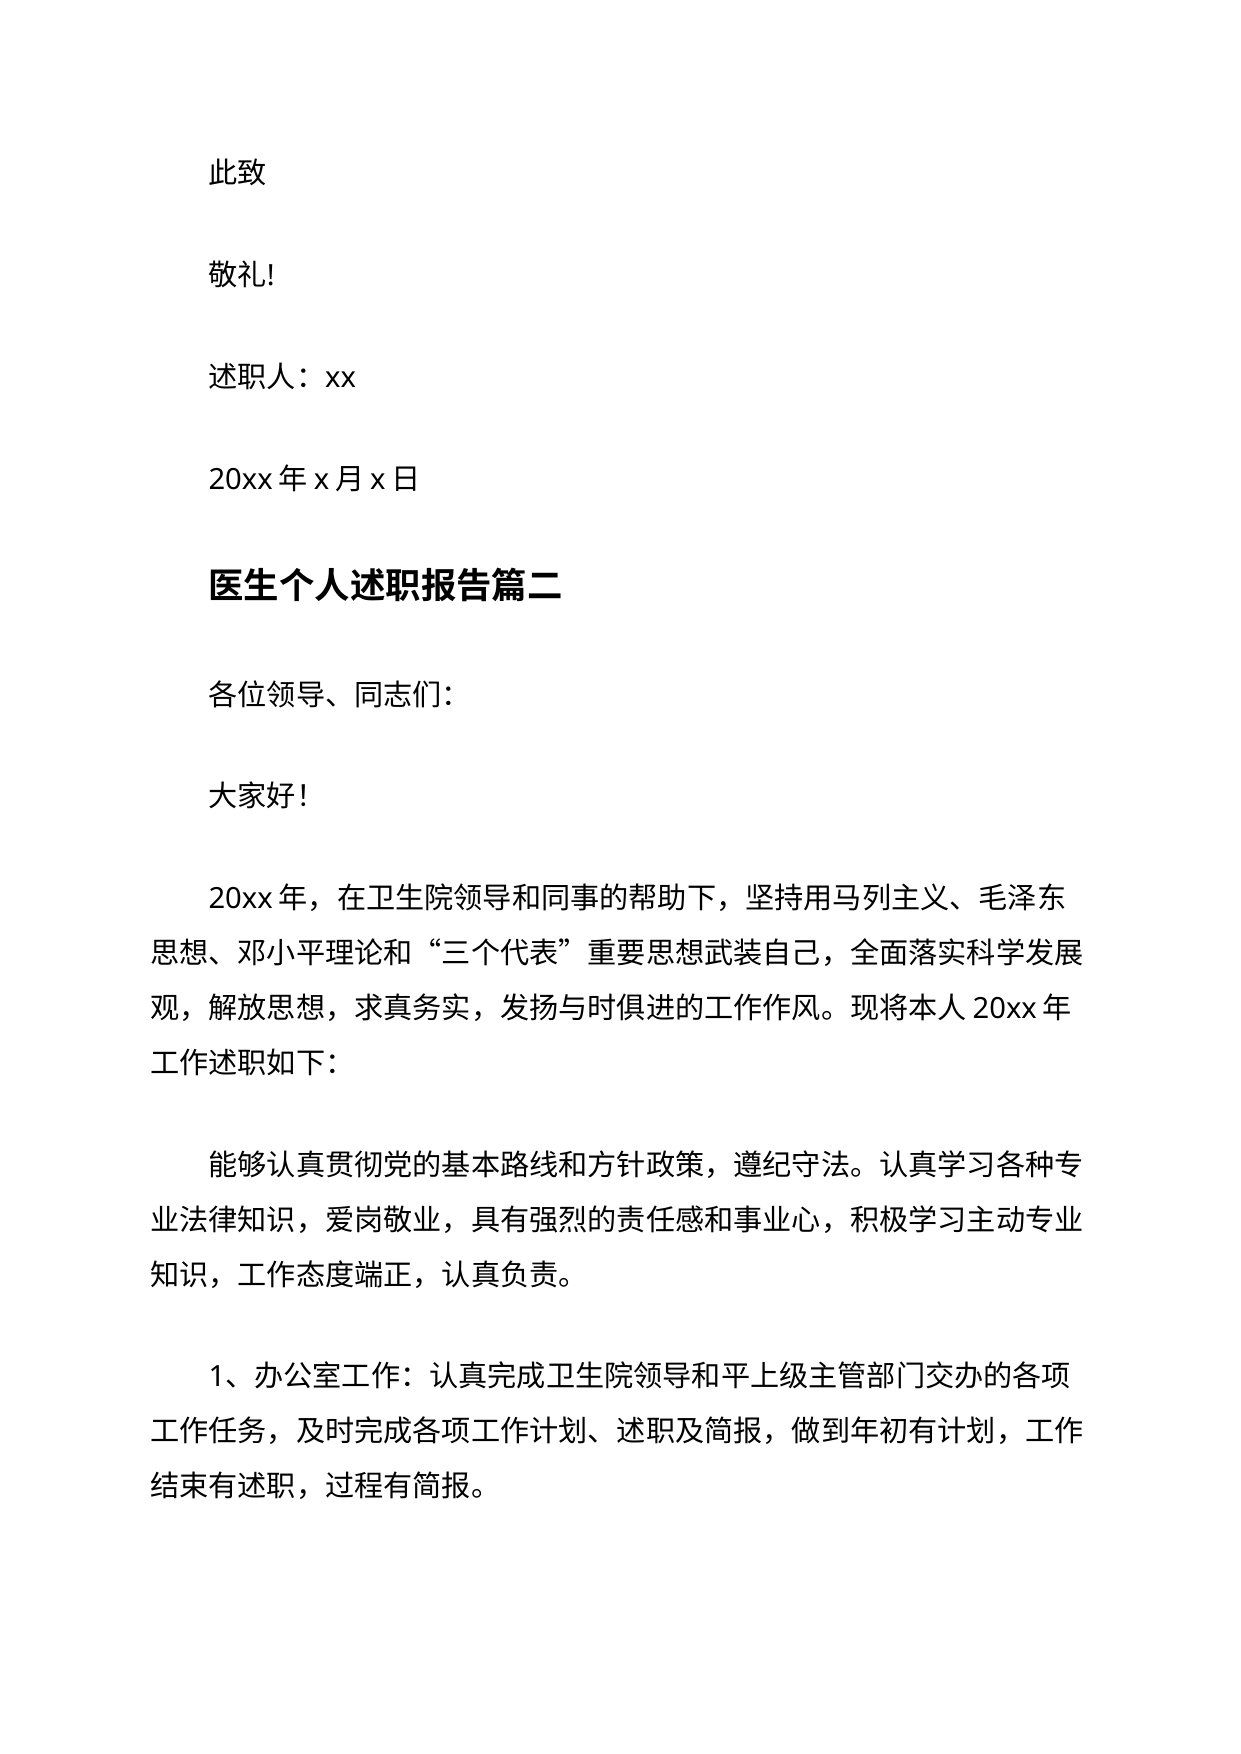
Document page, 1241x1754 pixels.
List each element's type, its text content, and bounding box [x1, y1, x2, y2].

text 此致 [150, 150, 1090, 192]
text 医生个人述职报告篇二 [150, 558, 1090, 609]
text 能够认真贯彻党的基本路线和方针政策，遵纪守法。认真学习各种专业法律知识，爱岗敬业，具有强烈的责任感和事业心，积极学习主动专业知识，工作态度端正，认真负责。 [150, 1141, 1090, 1293]
text 述职人：xx [150, 354, 1090, 396]
text 各位领导、同志们： [150, 671, 1090, 713]
text 20xx年，在卫生院领导和同事的帮助下，坚持用马列主义、毛泽东思想、邓小平理论和“三个代表”重要思想武装自己，全面落实科学发展观，解放思想，求真务实，发扬与时俱进的工作作风。现将本人20xx年工作述职如下： [150, 875, 1090, 1082]
text 敬礼! [150, 252, 1090, 294]
text 1、办公室工作：认真完成卫生院领导和平上级主管部门交办的各项工作任务，及时完成各项工作计划、述职及简报，做到年初有计划，工作结束有述职，过程有简报。 [150, 1353, 1090, 1505]
text 20xx年x月x日 [150, 456, 1090, 498]
text 大家好！ [150, 773, 1090, 815]
